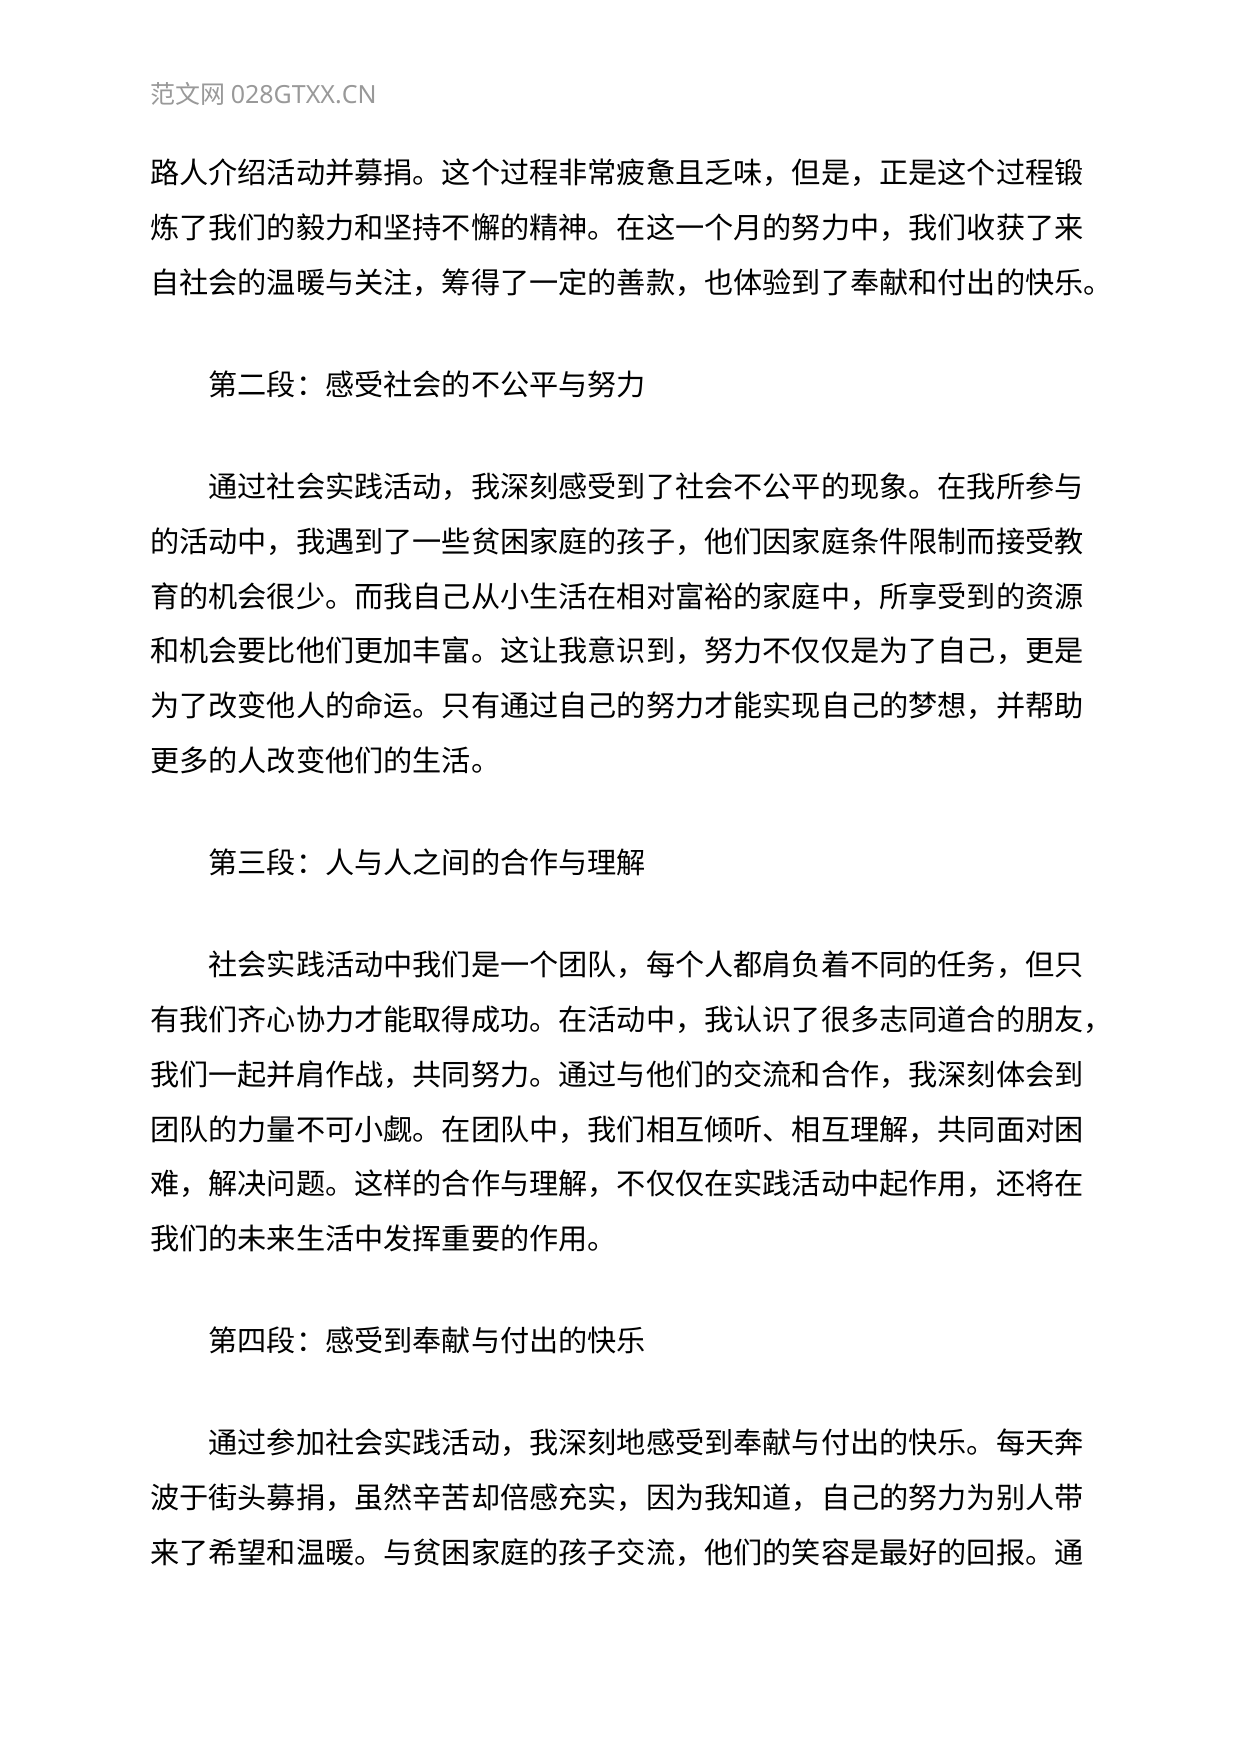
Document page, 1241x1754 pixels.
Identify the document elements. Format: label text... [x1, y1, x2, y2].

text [150, 1419, 1090, 1571]
text 第三段：人与人之间的合作与理解 [150, 839, 1090, 882]
text 第四段：感受到奉献与付出的快乐 [150, 1318, 1090, 1360]
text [150, 150, 1090, 302]
text 社会实践活动中我们是一个团队，每个人都肩负着不同的任务，但只有我们齐心协力才能取得成功。在活动中，我认识了很多志同道合的朋友，我们一起并肩作战，共同努力。通过与他们的交流和合作，我深刻体会到团队的力量不可小觑。在团队中，我们相互倾听、相互理解，共同面对困难，解决问题。这样的合作与理解，不仅仅在实践活动中起作用，还将在我们的未来生活中发挥重要的作用。 [150, 941, 1090, 1258]
text 第二段：感受社会的不公平与努力 [150, 362, 1090, 404]
text 通过社会实践活动，我深刻感受到了社会不公平的现象。在我所参与的活动中，我遇到了一些贫困家庭的孩子，他们因家庭条件限制而接受教育的机会很少。而我自己从小生活在相对富裕的家庭中，所享受到的资源和机会要比他们更加丰富。这让我意识到，努力不仅仅是为了自己，更是为了改变他人的命运。只有通过自己的努力才能实现自己的梦想，并帮助更多的人改变他们的生活。 [150, 463, 1090, 780]
